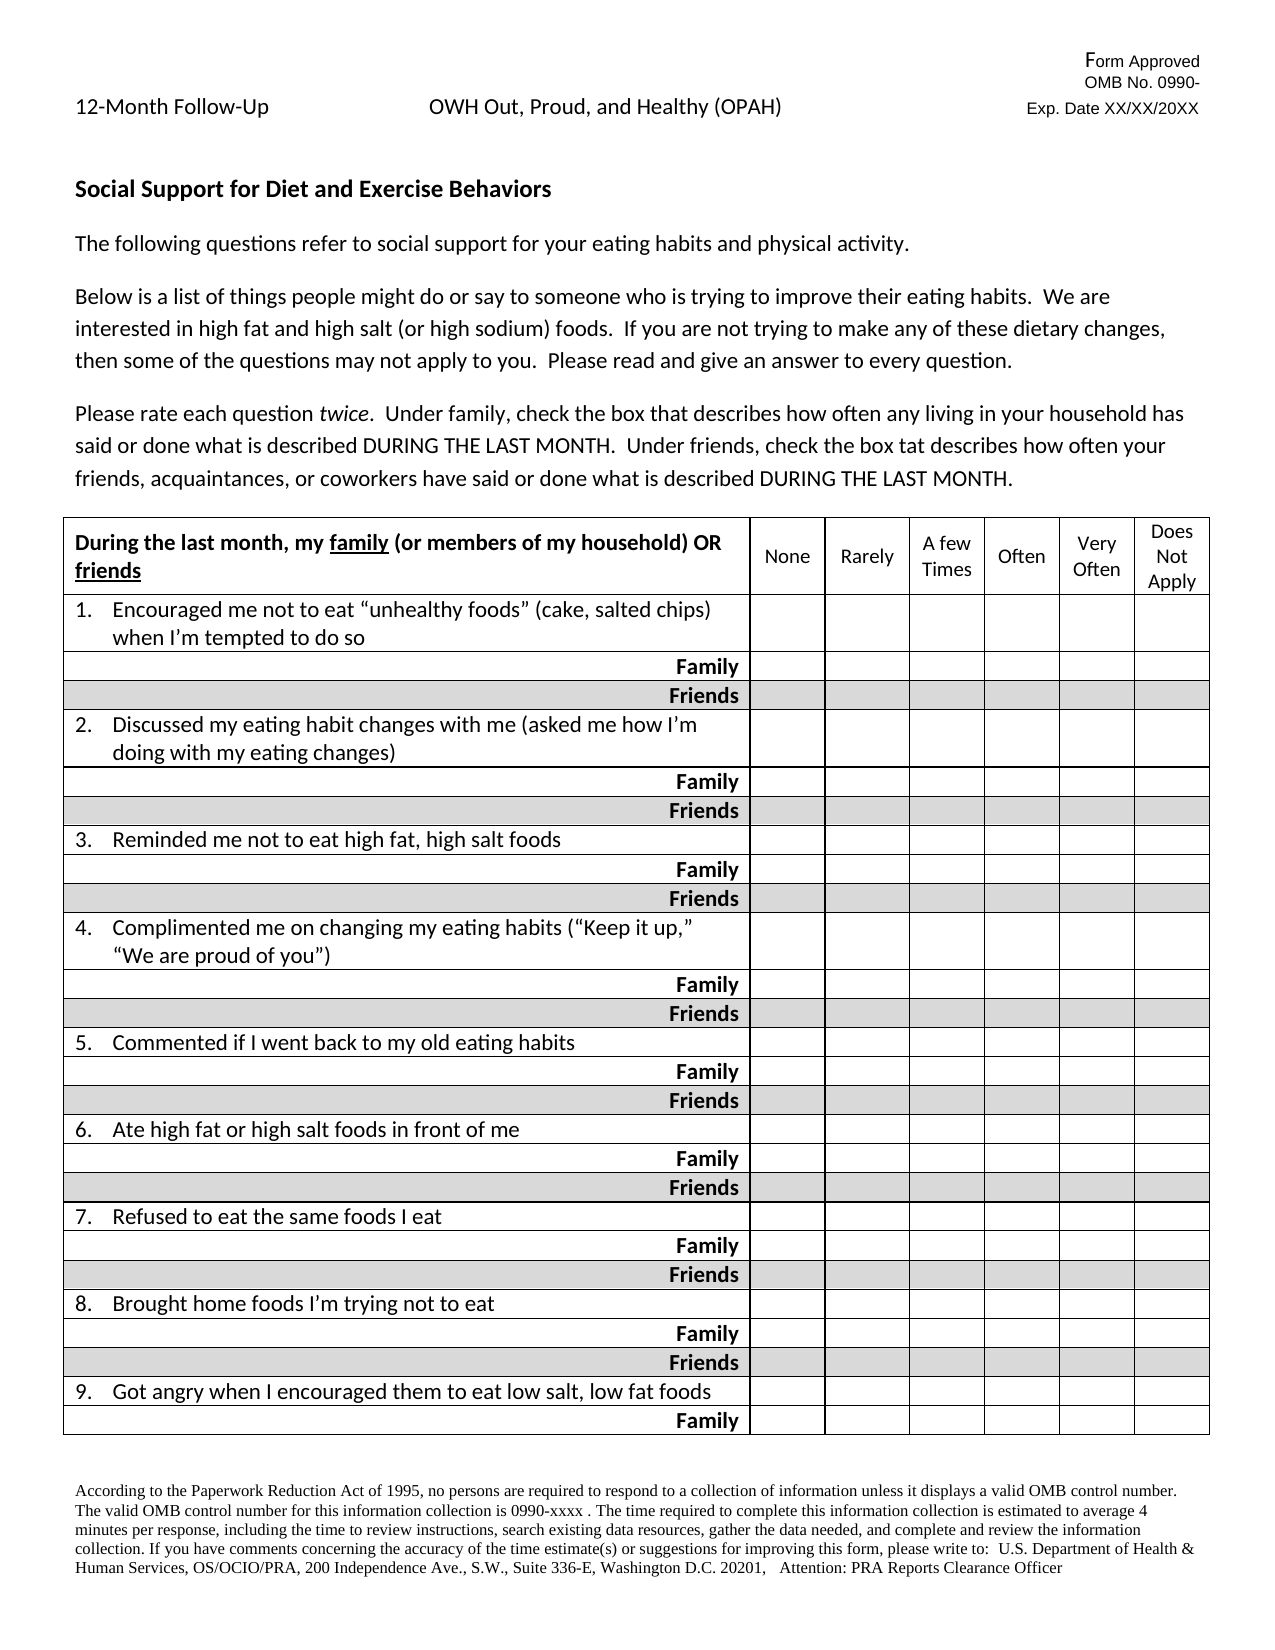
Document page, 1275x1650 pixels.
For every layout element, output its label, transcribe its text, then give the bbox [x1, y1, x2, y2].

table_cell [751, 1173, 824, 1201]
table_cell [826, 1231, 909, 1259]
table_cell [751, 797, 824, 824]
table_cell Friends [64, 999, 749, 1027]
table_cell Family [64, 1231, 749, 1259]
table_cell [826, 999, 909, 1027]
table_cell [826, 681, 909, 709]
table_header Very Often [1060, 518, 1134, 594]
table_cell Discussed my eating habit changes with me (asked me how I’m doing with my eating changes) [64, 710, 749, 766]
table_cell [1060, 1173, 1134, 1201]
table_cell [1060, 1144, 1134, 1172]
table_cell Refused to eat the same foods I eat [64, 1203, 749, 1230]
table_cell [1135, 1348, 1209, 1376]
table_cell [826, 595, 909, 651]
table_cell [910, 768, 984, 796]
table_cell [985, 913, 1059, 969]
table_cell [985, 1115, 1059, 1143]
table_cell [910, 1377, 984, 1405]
table_cell [1135, 710, 1209, 766]
table_cell [985, 652, 1059, 680]
table_cell [910, 826, 984, 854]
table_cell [751, 855, 824, 883]
table_header None [751, 518, 824, 594]
table_cell [985, 1173, 1059, 1201]
table_cell [1135, 1261, 1209, 1288]
text Below is a list of things people might do or say to someone who is trying to improve their eating habits. We are interested in high fat and high salt (or high sodium) foods. If you are not trying to make any of these dietary changes, then some of the questions may not apply to you. Please read and give an answer to every question. [75, 282, 1200, 374]
table_cell Friends [64, 1261, 749, 1288]
table_cell [985, 1377, 1059, 1405]
table_header Does Not Apply [1135, 518, 1209, 594]
table_cell Friends [64, 797, 749, 824]
table_cell [751, 1086, 824, 1114]
table_cell [1135, 1406, 1209, 1434]
table_cell [1060, 1348, 1134, 1376]
table_cell Friends [64, 884, 749, 912]
table_cell [985, 710, 1059, 766]
table_cell Family [64, 1406, 749, 1434]
table_cell [1060, 652, 1134, 680]
table_cell [985, 1290, 1059, 1318]
table_cell [751, 1290, 824, 1318]
table_cell [1135, 1173, 1209, 1201]
table_cell [1135, 1144, 1209, 1172]
table_cell [910, 855, 984, 883]
table_cell Family [64, 855, 749, 883]
table_cell [1060, 855, 1134, 883]
table_header During the last month, my family (or members of my household) OR friends [64, 518, 749, 594]
table_cell [826, 1261, 909, 1288]
table_cell Family [64, 652, 749, 680]
table_cell [826, 1028, 909, 1056]
table_cell [985, 855, 1059, 883]
table_cell [985, 1406, 1059, 1434]
table_cell [910, 652, 984, 680]
table_cell [1135, 1115, 1209, 1143]
table_cell [1135, 1086, 1209, 1114]
table_cell [751, 913, 824, 969]
table_cell [1135, 826, 1209, 854]
table_cell [751, 1231, 824, 1259]
table_cell [751, 884, 824, 912]
table_cell [826, 1173, 909, 1201]
table_cell Family [64, 970, 749, 998]
table_cell [751, 1377, 824, 1405]
table_cell [1135, 1231, 1209, 1259]
table_header Rarely [826, 518, 909, 594]
table_cell [826, 1290, 909, 1318]
table_cell [985, 681, 1059, 709]
table_cell [985, 1086, 1059, 1114]
table_cell [910, 1144, 984, 1172]
table_cell [1135, 1319, 1209, 1347]
table_cell [1135, 999, 1209, 1027]
text Please rate each question twice. Under family, check the box that describes how often any living in your household has said or done what is described DURING THE LAST MONTH. Under friends, check the box tat describes how often your friends, acquaintances, or coworkers have said or done what is described DURING THE LAST MONTH. [75, 399, 1200, 492]
table_cell [1135, 1057, 1209, 1085]
table_cell [751, 652, 824, 680]
table_cell [1060, 1231, 1134, 1259]
text Social Support for Diet and Exercise Behaviors [75, 173, 1200, 204]
table_cell Brought home foods I’m trying not to eat [64, 1290, 749, 1318]
table_cell Friends [64, 1086, 749, 1114]
table_cell [910, 1115, 984, 1143]
table_cell Encouraged me not to eat “unhealthy foods” (cake, salted chips) when I’m tempted to do so [64, 595, 749, 651]
table_cell [826, 913, 909, 969]
table_cell [826, 884, 909, 912]
table_cell [1060, 1115, 1134, 1143]
table_cell [1060, 826, 1134, 854]
table_cell [1060, 1377, 1134, 1405]
table_cell [1060, 1319, 1134, 1347]
table_cell [751, 1203, 824, 1230]
table_cell [910, 1028, 984, 1056]
table_cell [826, 1086, 909, 1114]
table_cell [985, 1319, 1059, 1347]
table_cell Ate high fat or high salt foods in front of me [64, 1115, 749, 1143]
table_cell [751, 1261, 824, 1288]
table_cell [1060, 768, 1134, 796]
table_cell [985, 768, 1059, 796]
table_cell [751, 1028, 824, 1056]
table_cell Family [64, 768, 749, 796]
table_cell [1135, 652, 1209, 680]
table_cell [1060, 1406, 1134, 1434]
table_cell [910, 595, 984, 651]
table_cell [826, 797, 909, 824]
table_cell [826, 768, 909, 796]
table_cell [910, 1261, 984, 1288]
table_cell [1135, 970, 1209, 998]
table_cell [826, 826, 909, 854]
table_cell [985, 1261, 1059, 1288]
text The following questions refer to social support for your eating habits and physical activity. [75, 229, 1200, 257]
table_cell [985, 1028, 1059, 1056]
table_cell [1135, 595, 1209, 651]
table_cell [985, 1348, 1059, 1376]
table_header Often [985, 518, 1059, 594]
table_cell [1060, 1028, 1134, 1056]
table_cell [910, 797, 984, 824]
table_cell [1135, 855, 1209, 883]
table_cell [1060, 797, 1134, 824]
table_cell [826, 1203, 909, 1230]
table_cell [1135, 1203, 1209, 1230]
table_cell [1135, 1377, 1209, 1405]
table_cell [751, 1406, 824, 1434]
table_cell [985, 1057, 1059, 1085]
table_cell [751, 1115, 824, 1143]
table_cell [1060, 1203, 1134, 1230]
table_cell [910, 710, 984, 766]
table_cell [1060, 999, 1134, 1027]
table_cell [751, 1057, 824, 1085]
table_cell [751, 681, 824, 709]
table_cell [1060, 884, 1134, 912]
table_cell [985, 1144, 1059, 1172]
table_cell [751, 826, 824, 854]
table_cell Friends [64, 1348, 749, 1376]
table_cell [910, 970, 984, 998]
table_cell [751, 768, 824, 796]
table_cell Reminded me not to eat high fat, high salt foods [64, 826, 749, 854]
table_cell [751, 1348, 824, 1376]
table_cell [1135, 1290, 1209, 1318]
table_cell Friends [64, 1173, 749, 1201]
table_cell [826, 652, 909, 680]
table_cell [985, 826, 1059, 854]
table_cell Friends [64, 681, 749, 709]
table_cell [1060, 681, 1134, 709]
table_cell [1060, 1261, 1134, 1288]
table_cell [751, 595, 824, 651]
table_cell [1135, 884, 1209, 912]
table_cell [910, 681, 984, 709]
table_cell [826, 1057, 909, 1085]
table_cell [985, 1231, 1059, 1259]
table_cell [910, 884, 984, 912]
table_cell [751, 970, 824, 998]
table_cell Family [64, 1057, 749, 1085]
table_cell [1135, 681, 1209, 709]
table_cell [751, 1144, 824, 1172]
table_cell Commented if I went back to my old eating habits [64, 1028, 749, 1056]
table_cell [1135, 1028, 1209, 1056]
table_cell [985, 595, 1059, 651]
table_cell [910, 913, 984, 969]
table_cell [751, 1319, 824, 1347]
table_cell [985, 1203, 1059, 1230]
table_cell [826, 1406, 909, 1434]
table_cell Family [64, 1144, 749, 1172]
table_cell [910, 999, 984, 1027]
table_cell [826, 1377, 909, 1405]
table_cell Got angry when I encouraged them to eat low salt, low fat foods [64, 1377, 749, 1405]
table_cell [985, 999, 1059, 1027]
table_cell [1135, 768, 1209, 796]
table_cell [1060, 1290, 1134, 1318]
table_cell [826, 1144, 909, 1172]
table_cell [910, 1290, 984, 1318]
table_cell [985, 970, 1059, 998]
table_cell [910, 1231, 984, 1259]
table_cell [910, 1203, 984, 1230]
table_cell [826, 1319, 909, 1347]
table_cell [910, 1319, 984, 1347]
table_cell [1060, 970, 1134, 998]
table_cell [910, 1406, 984, 1434]
table_cell [1060, 1086, 1134, 1114]
table_header A few Times [910, 518, 984, 594]
table_cell [751, 999, 824, 1027]
table_cell Family [64, 1319, 749, 1347]
table_cell [910, 1057, 984, 1085]
table_cell Complimented me on changing my eating habits (“Keep it up,” “We are proud of you”) [64, 913, 749, 969]
table_cell [826, 970, 909, 998]
table_cell [1060, 710, 1134, 766]
table_cell [1135, 913, 1209, 969]
table_cell [1060, 1057, 1134, 1085]
table_cell [826, 710, 909, 766]
table_cell [826, 1348, 909, 1376]
table_cell [985, 797, 1059, 824]
table_cell [910, 1173, 984, 1201]
table_cell [826, 855, 909, 883]
table_cell [1060, 595, 1134, 651]
table_cell [826, 1115, 909, 1143]
table_cell [1135, 797, 1209, 824]
table_cell [910, 1348, 984, 1376]
table_cell [1060, 913, 1134, 969]
table_cell [910, 1086, 984, 1114]
table_cell [751, 710, 824, 766]
table_cell [985, 884, 1059, 912]
